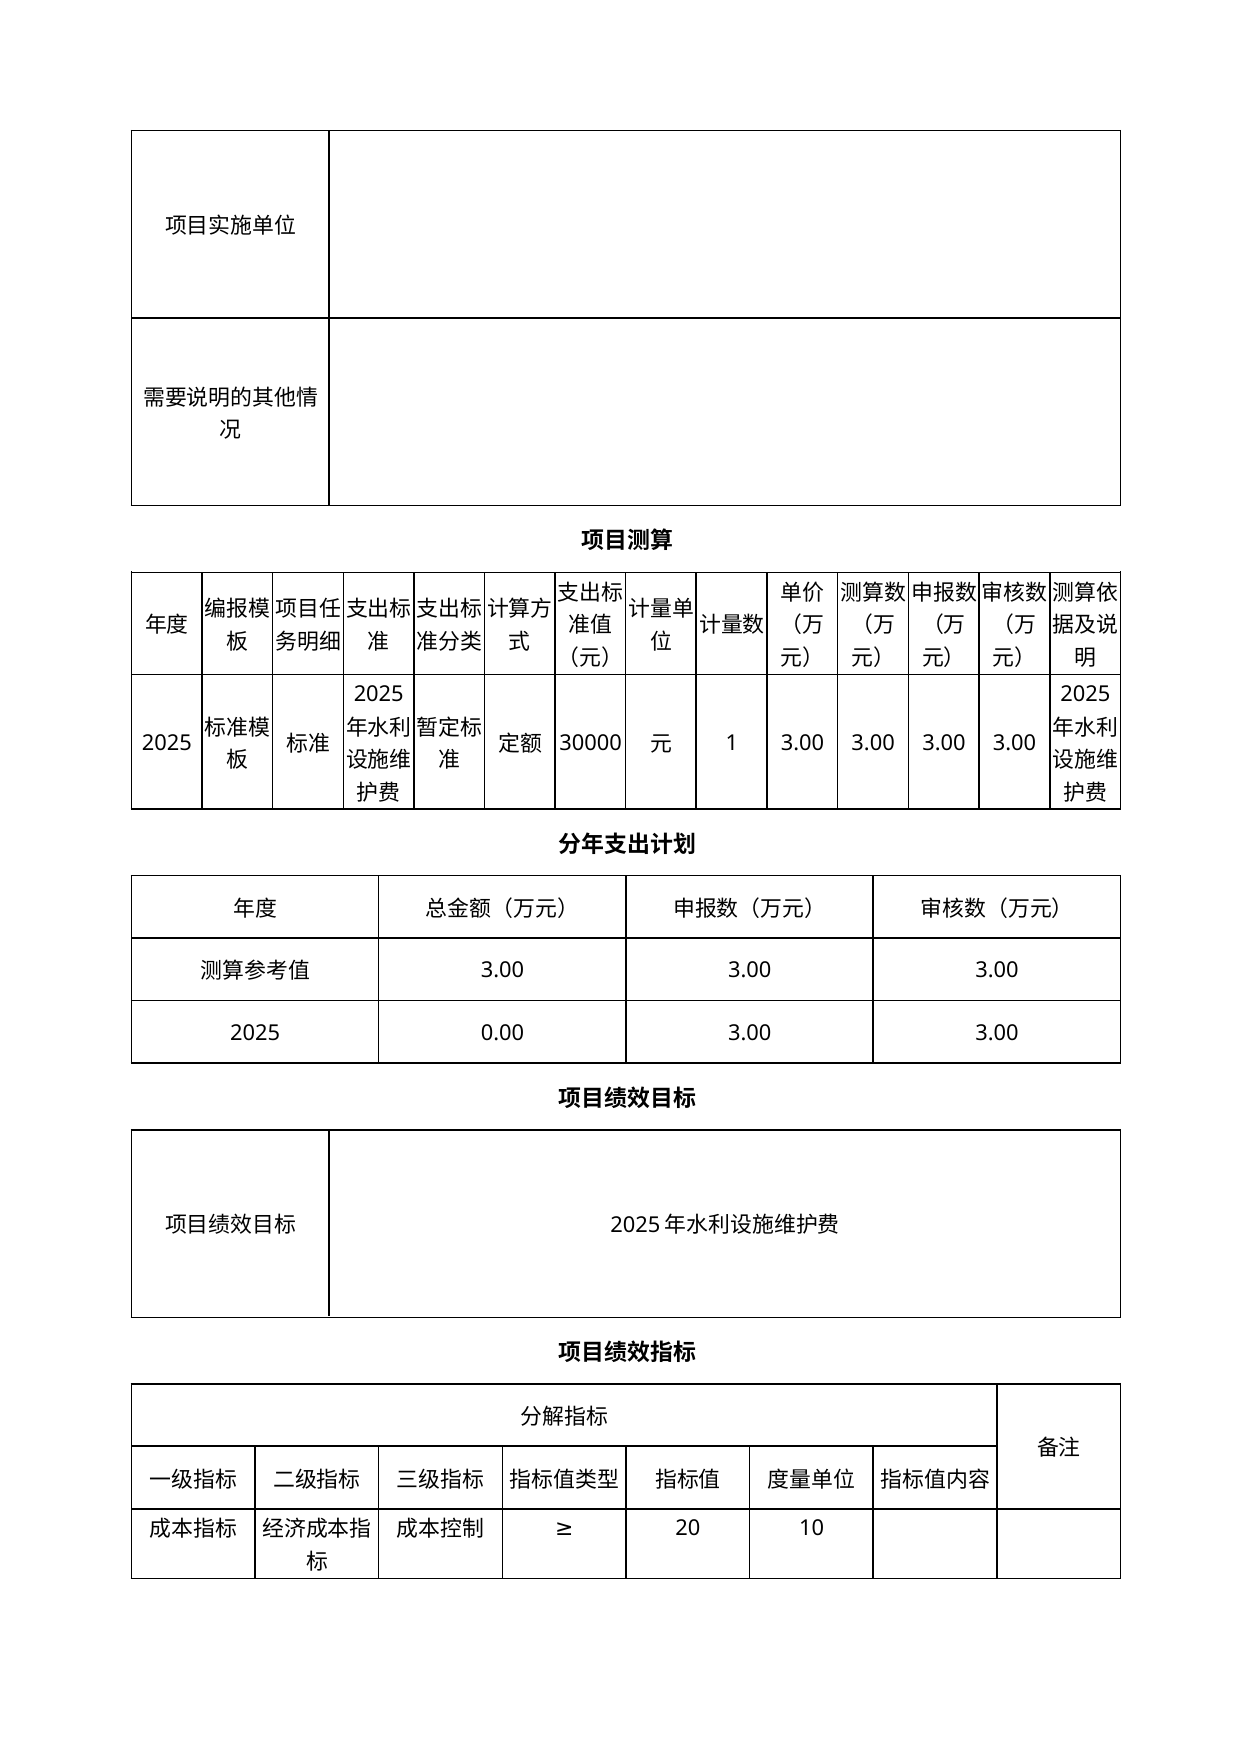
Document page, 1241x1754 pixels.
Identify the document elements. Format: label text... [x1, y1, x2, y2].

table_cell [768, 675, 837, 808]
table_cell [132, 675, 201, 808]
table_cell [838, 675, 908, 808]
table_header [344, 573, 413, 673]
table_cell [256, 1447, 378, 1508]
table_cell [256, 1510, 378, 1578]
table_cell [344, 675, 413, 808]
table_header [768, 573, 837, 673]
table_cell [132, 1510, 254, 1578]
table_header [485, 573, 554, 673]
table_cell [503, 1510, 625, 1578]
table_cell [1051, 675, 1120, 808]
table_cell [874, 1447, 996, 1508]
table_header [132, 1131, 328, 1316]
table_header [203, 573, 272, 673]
text 项目绩效指标 [133, 1318, 1122, 1383]
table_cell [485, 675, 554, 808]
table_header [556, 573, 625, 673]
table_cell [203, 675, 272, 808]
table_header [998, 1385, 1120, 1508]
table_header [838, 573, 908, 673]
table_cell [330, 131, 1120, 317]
text 项目测算 [133, 506, 1122, 571]
text 分年支出计划 [133, 810, 1122, 875]
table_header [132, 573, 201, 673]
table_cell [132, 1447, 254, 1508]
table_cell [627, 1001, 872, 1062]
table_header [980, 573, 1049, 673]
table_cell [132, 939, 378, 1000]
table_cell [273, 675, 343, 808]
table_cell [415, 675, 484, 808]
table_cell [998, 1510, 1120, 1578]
text 项目绩效目标 [133, 1064, 1122, 1129]
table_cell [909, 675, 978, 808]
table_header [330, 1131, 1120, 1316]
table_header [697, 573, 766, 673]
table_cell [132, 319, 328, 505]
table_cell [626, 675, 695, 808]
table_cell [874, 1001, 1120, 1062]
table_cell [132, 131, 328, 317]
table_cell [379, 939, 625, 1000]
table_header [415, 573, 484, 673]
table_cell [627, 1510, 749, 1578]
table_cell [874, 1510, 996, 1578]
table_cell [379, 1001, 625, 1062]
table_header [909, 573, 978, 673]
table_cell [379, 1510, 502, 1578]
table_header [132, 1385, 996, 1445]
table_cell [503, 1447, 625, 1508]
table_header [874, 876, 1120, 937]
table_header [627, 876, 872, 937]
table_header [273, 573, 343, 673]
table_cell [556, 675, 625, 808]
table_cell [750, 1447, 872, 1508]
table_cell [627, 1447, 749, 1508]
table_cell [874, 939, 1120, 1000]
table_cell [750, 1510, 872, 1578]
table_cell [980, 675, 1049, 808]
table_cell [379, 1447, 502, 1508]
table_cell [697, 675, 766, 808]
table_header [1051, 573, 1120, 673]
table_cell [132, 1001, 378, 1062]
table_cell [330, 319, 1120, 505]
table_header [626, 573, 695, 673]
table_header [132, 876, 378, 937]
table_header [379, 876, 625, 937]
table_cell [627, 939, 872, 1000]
